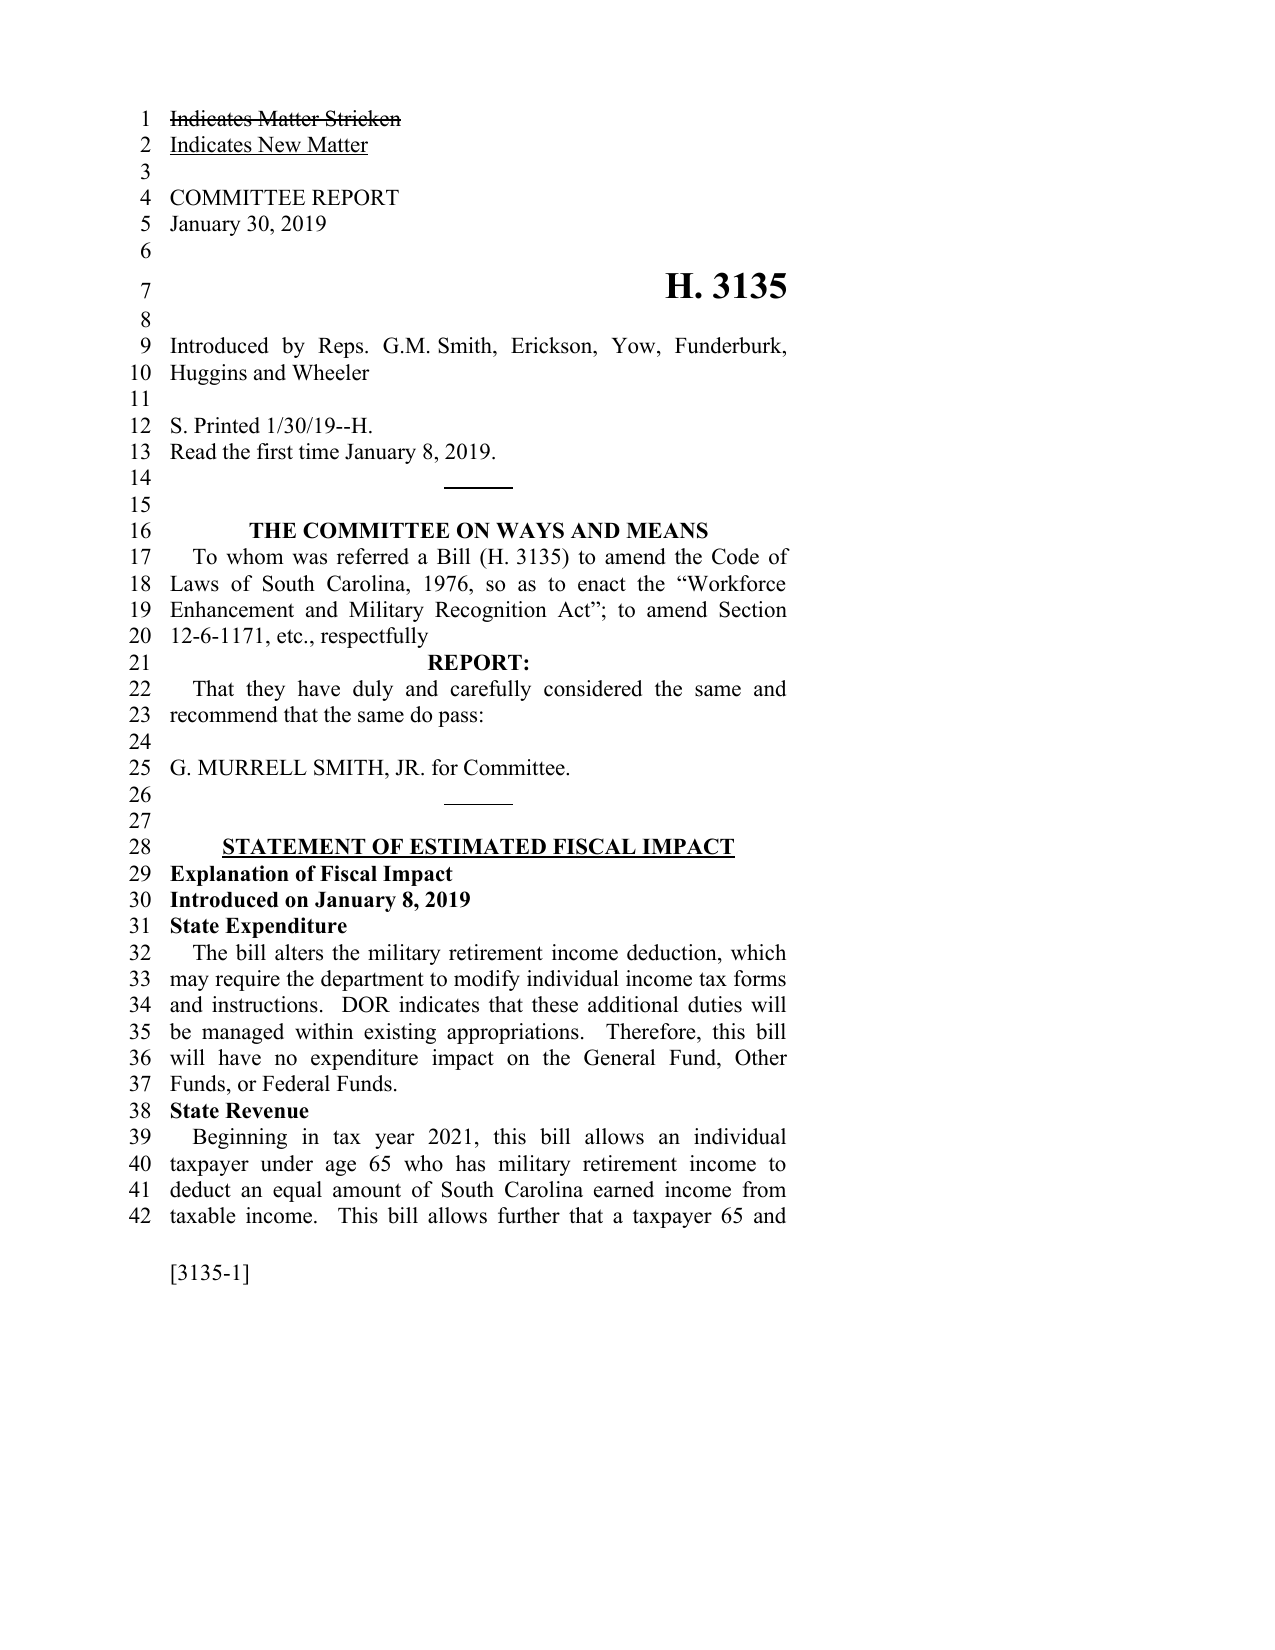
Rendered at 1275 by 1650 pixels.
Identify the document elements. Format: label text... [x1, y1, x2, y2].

text Read the first time January 8, 2019. [169, 438, 787, 464]
text Explanation of Fiscal Impact [169, 860, 787, 886]
text G. MURRELL SMITH, JR. for Committee. [169, 754, 787, 781]
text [169, 1123, 787, 1229]
text STATEMENT OF ESTIMATED FISCAL IMPACT [169, 833, 787, 860]
text The bill alters the military retirement income deduction, which may require the department to modify individual income tax forms and instructions. DOR indicates that these additional duties will be managed within existing appropriations. Therefore, this bill will have no expenditure impact on the General Fund, Other Funds, or Federal Funds. [169, 939, 787, 1097]
text S. Printed 1/30/19--H. [169, 412, 787, 438]
text State Revenue [169, 1097, 787, 1123]
text REPORT: [169, 649, 787, 675]
text H. 3135 [169, 263, 787, 306]
text That they have duly and carefully considered the same and recommend that the same do pass: [169, 675, 787, 728]
text THE COMMITTEE ON WAYS AND MEANS [169, 517, 787, 543]
text January 30, 2019 [169, 210, 787, 237]
text State Expenditure [169, 912, 787, 939]
text Indicates Matter Stricken [169, 105, 787, 131]
text Indicates New Matter [169, 131, 787, 158]
text COMMITTEE REPORT [169, 184, 787, 210]
text Introduced by Reps. G.M. Smith, Erickson, Yow, Funderburk, Huggins and Wheeler [169, 333, 787, 385]
text To whom was referred a Bill (H. 3135) to amend the Code of Laws of South Carolina, 1976, so as to enact the “Workforce Enhancement and Military Recognition Act”; to amend Section 12-6-1171, etc., respectfully [169, 543, 787, 649]
